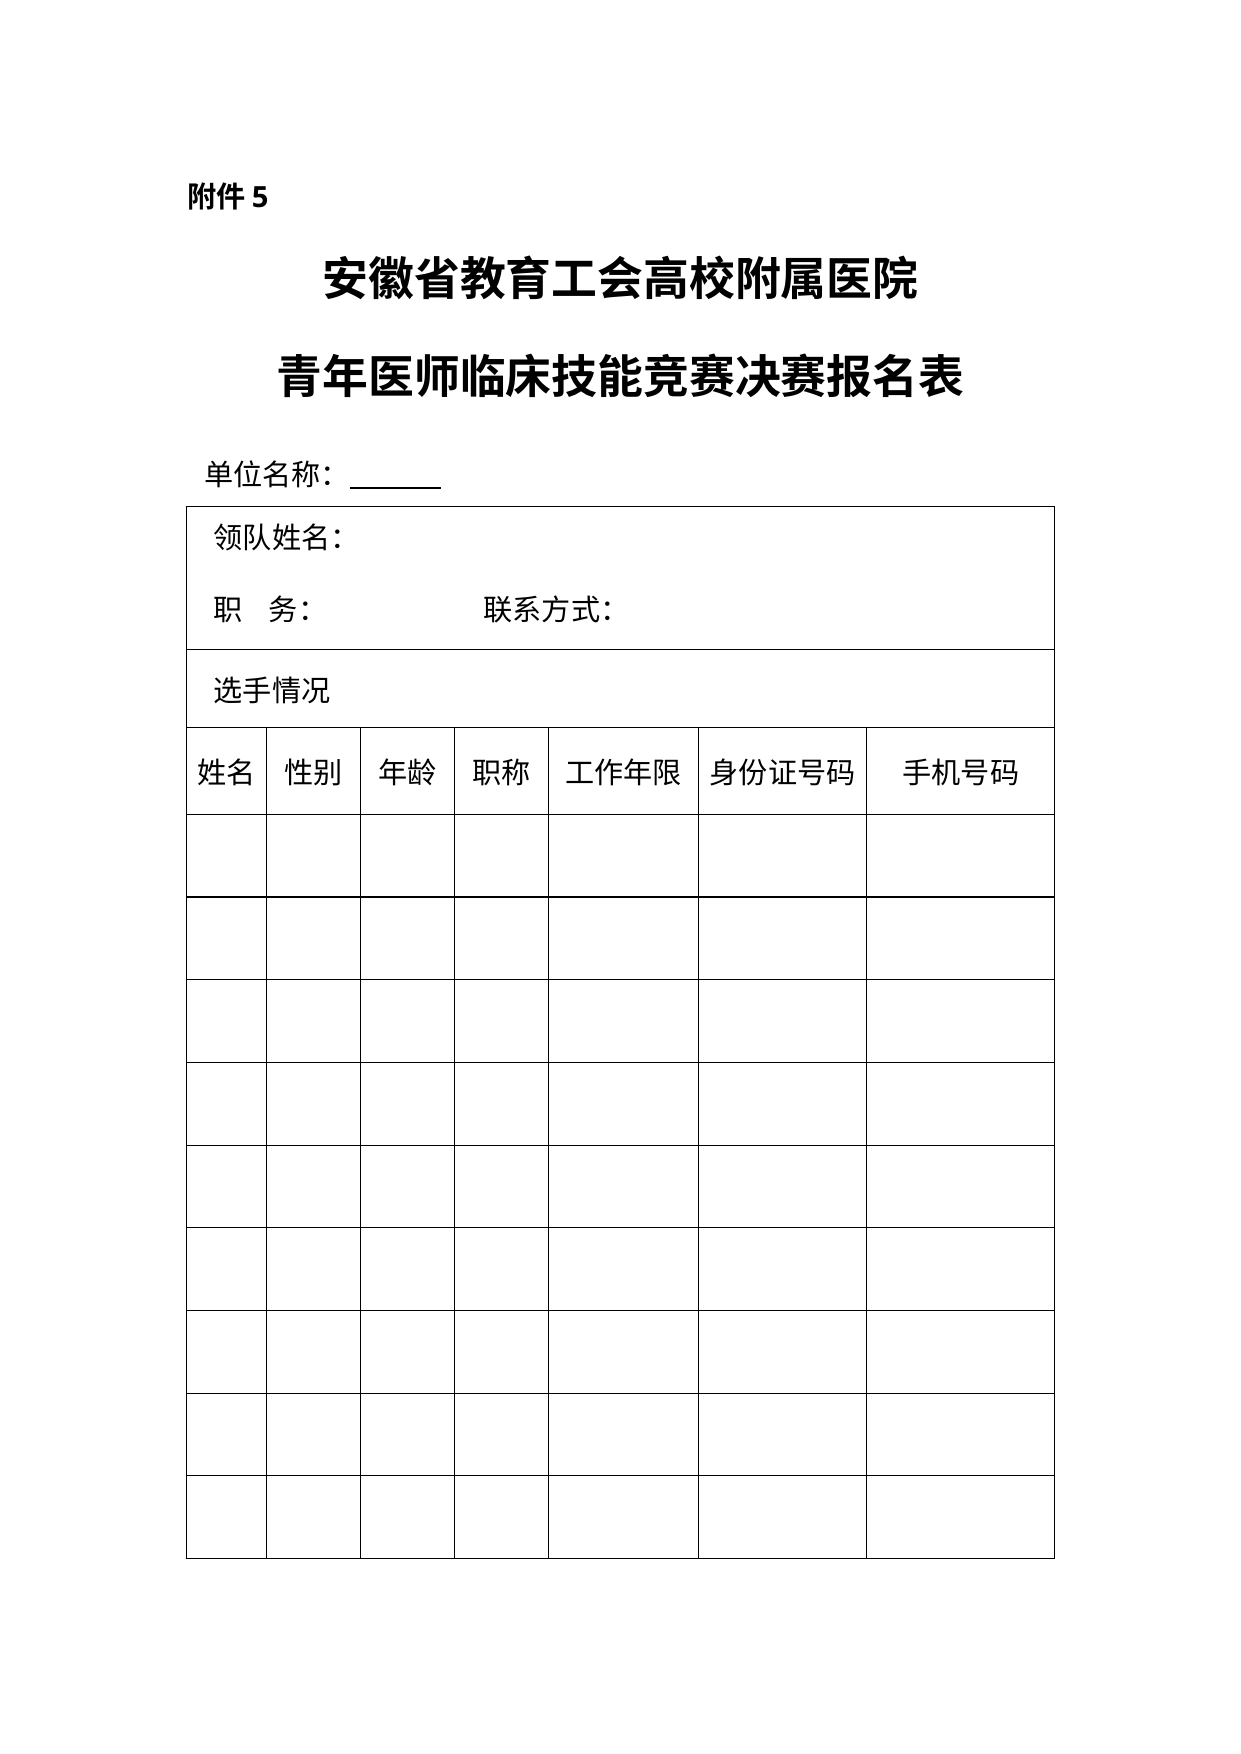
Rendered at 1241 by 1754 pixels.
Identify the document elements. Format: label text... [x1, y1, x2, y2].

table_cell [267, 1063, 360, 1144]
table_cell [455, 898, 548, 979]
table_cell 职称 [455, 728, 548, 814]
table_cell [699, 1311, 866, 1393]
table_cell [187, 1228, 266, 1310]
text 附件5 [187, 162, 1053, 227]
table_cell [867, 1228, 1054, 1310]
table_cell 姓名 [187, 728, 266, 814]
table_cell [455, 1394, 548, 1475]
table_cell [699, 1063, 866, 1144]
table_cell [549, 1394, 698, 1475]
table_cell [549, 1063, 698, 1144]
table_cell [699, 898, 866, 979]
table_cell [699, 1146, 866, 1227]
table_cell [361, 1311, 454, 1393]
text 单位名称： [187, 451, 1053, 493]
table_cell [455, 815, 548, 896]
table_cell [361, 898, 454, 979]
table_cell [455, 980, 548, 1062]
table_cell [361, 1476, 454, 1558]
table_cell [867, 1063, 1054, 1144]
table_cell [867, 815, 1054, 896]
table_cell [699, 1476, 866, 1558]
table_cell [187, 1476, 266, 1558]
table_cell 工作年限 [549, 728, 698, 814]
table_cell [187, 980, 266, 1062]
table_cell [549, 1228, 698, 1310]
table_cell [267, 1476, 360, 1558]
table_cell [361, 1146, 454, 1227]
table_cell 性别 [267, 728, 360, 814]
table_cell [187, 1394, 266, 1475]
table_cell [187, 898, 266, 979]
text 青年医师临床技能竞赛决赛报名表 [187, 324, 1053, 422]
table_cell [699, 1394, 866, 1475]
table_cell [187, 1146, 266, 1227]
table_cell [549, 1146, 698, 1227]
table_cell [867, 898, 1054, 979]
table_cell [699, 980, 866, 1062]
table_cell [361, 1394, 454, 1475]
table_cell [549, 980, 698, 1062]
table_cell [699, 1228, 866, 1310]
table_cell [867, 980, 1054, 1062]
table_cell [267, 1394, 360, 1475]
table_cell [267, 815, 360, 896]
table_cell [361, 1063, 454, 1144]
table_cell [187, 815, 266, 896]
table_cell [455, 1228, 548, 1310]
table_cell [455, 1063, 548, 1144]
table_cell [549, 815, 698, 896]
table_cell [699, 815, 866, 896]
table_cell [867, 1394, 1054, 1475]
table_cell 年龄 [361, 728, 454, 814]
table_cell [549, 1476, 698, 1558]
table_cell [361, 980, 454, 1062]
table_cell [267, 1311, 360, 1393]
table_cell [867, 1146, 1054, 1227]
table_cell [867, 1476, 1054, 1558]
table_cell [361, 1228, 454, 1310]
table_cell [267, 1146, 360, 1227]
table_cell [549, 1311, 698, 1393]
table_cell [455, 1146, 548, 1227]
table_cell [361, 815, 454, 896]
table_cell 选手情况 [187, 650, 1054, 727]
table_cell [549, 898, 698, 979]
table_header 领队姓名： 职 务： 联系方式： [187, 507, 1054, 649]
table_cell 手机号码 [867, 728, 1054, 814]
text 安徽省教育工会高校附属医院 [187, 227, 1053, 324]
table_cell [867, 1311, 1054, 1393]
table_cell [267, 980, 360, 1062]
table_cell [455, 1476, 548, 1558]
table_cell [187, 1311, 266, 1393]
table_cell [267, 1228, 360, 1310]
table_cell 身份证号码 [699, 728, 866, 814]
table_cell [267, 898, 360, 979]
table_cell [187, 1063, 266, 1144]
table_cell [455, 1311, 548, 1393]
